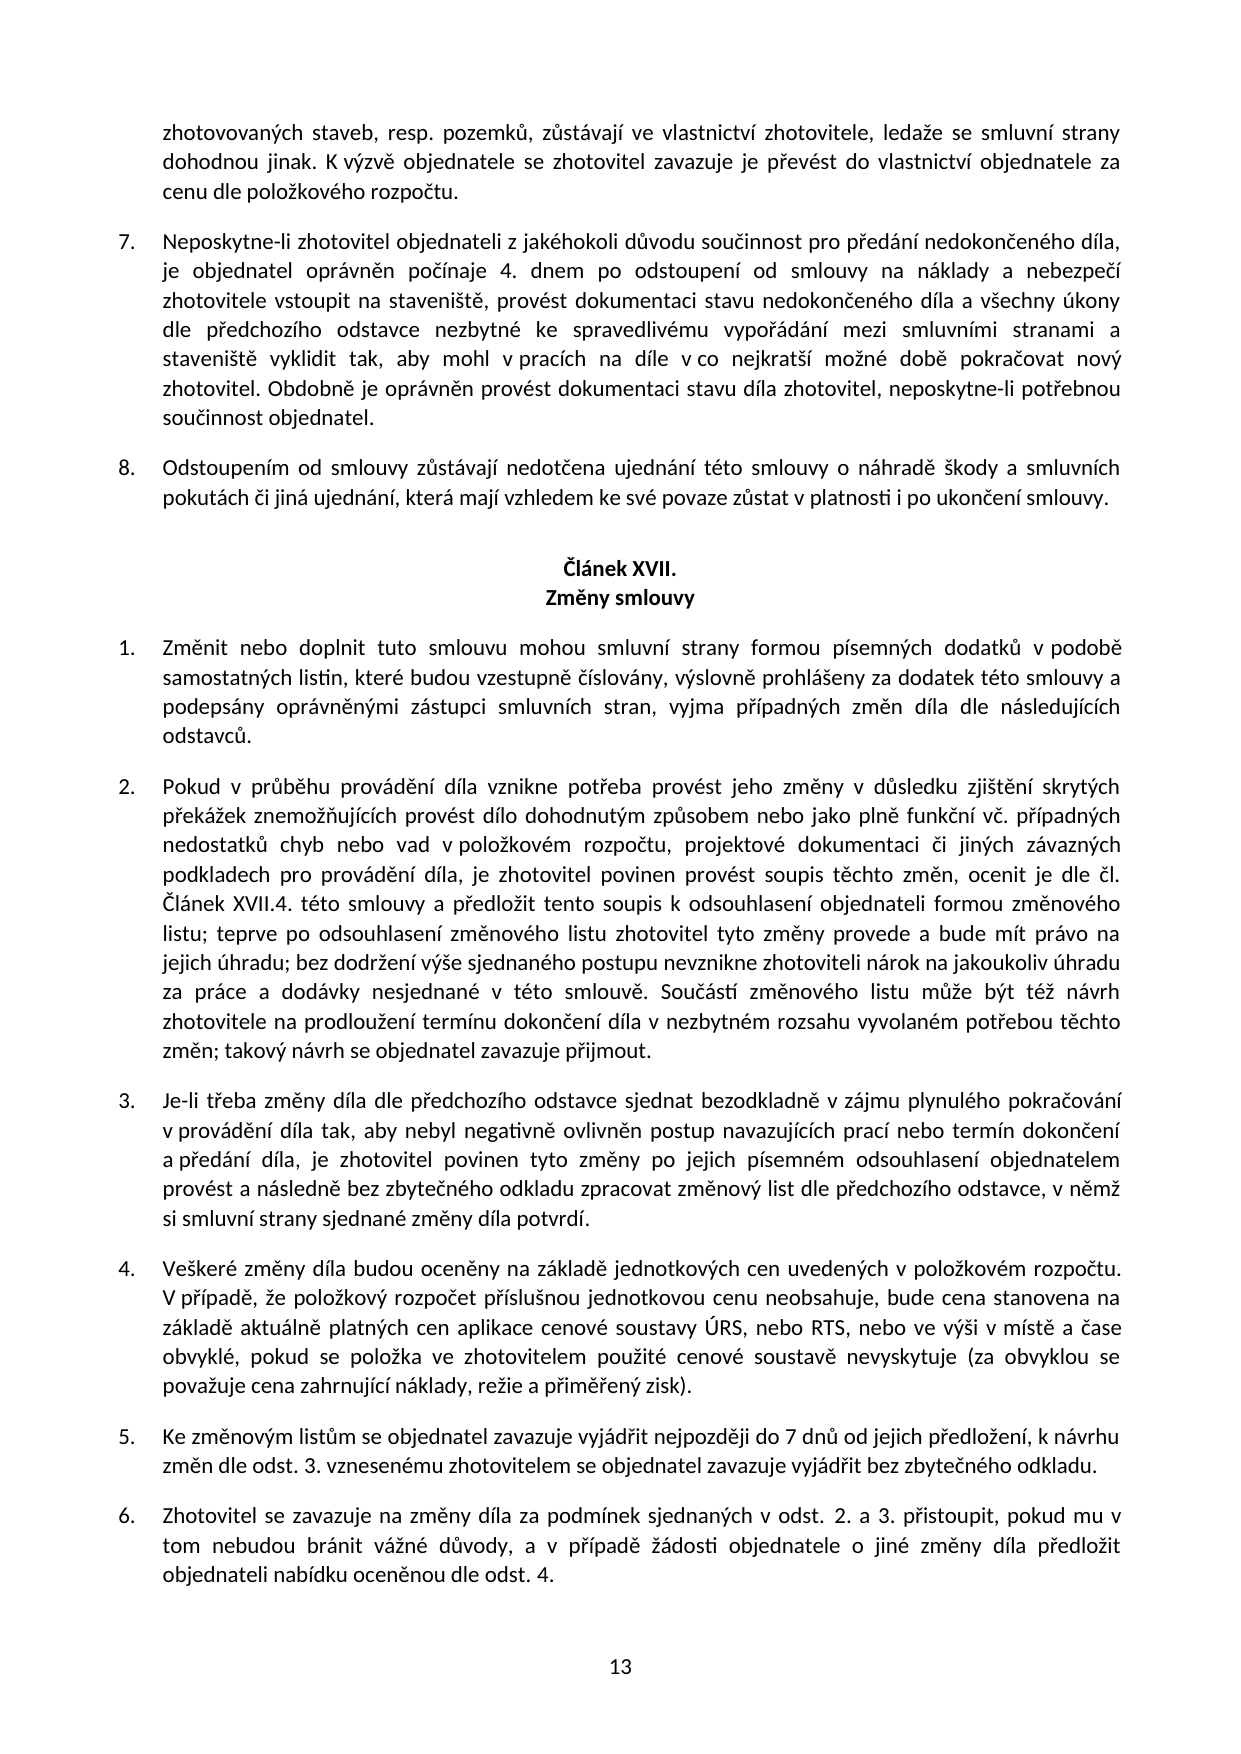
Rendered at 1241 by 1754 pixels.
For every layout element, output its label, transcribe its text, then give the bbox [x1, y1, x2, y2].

text Veškeré změny díla budou oceněny na základě jednotkových cen uvedených v položkovém rozpočtu. V případě, že položkový rozpočet příslušnou jednotkovou cenu neobsahuje, bude cena stanovena na základě aktuálně platných cen aplikace cenové soustavy ÚRS, nebo RTS, nebo ve výši v místě a čase obvyklé, pokud se položka ve zhotovitelem použité cenové soustavě nevyskytuje (za obvyklou se považuje cena zahrnující náklady, režie a přiměřený zisk). [118, 1254, 1122, 1400]
text Neposkytne-li zhotovitel objednateli z jakéhokoli důvodu součinnost pro předání nedokončeného díla, je objednatel oprávněn počínaje 4. dnem po odstoupení od smlouvy na náklady a nebezpečí zhotovitele vstoupit na staveniště, provést dokumentaci stavu nedokončeného díla a všechny úkony dle předchozího odstavce nezbytné ke spravedlivému vypořádání mezi smluvními stranami a staveniště vyklidit tak, aby mohl v pracích na díle v co nejkratší možné době pokračovat nový zhotovitel. Obdobně je oprávněn provést dokumentaci stavu díla zhotovitel, neposkytne-li potřebnou součinnost objednatel. [118, 227, 1122, 431]
text Odstoupením od smlouvy zůstávají nedotčena ujednání této smlouvy o náhradě škody a smluvních pokutách či jiná ujednání, která mají vzhledem ke své povaze zůstat v platnosti i po ukončení smlouvy. [118, 453, 1122, 511]
text Změnit nebo doplnit tuto smlouvu mohou smluvní strany formou písemných dodatků v podobě samostatných listin, které budou vzestupně číslovány, výslovně prohlášeny za dodatek této smlouvy a podepsány oprávněnými zástupci smluvních stran, vyjma případných změn díla dle následujících odstavců. [118, 633, 1122, 750]
text Je-li třeba změny díla dle předchozího odstavce sjednat bezodkladně v zájmu plynulého pokračování v provádění díla tak, aby nebyl negativně ovlivněn postup navazujících prací nebo termín dokončení a předání díla, je zhotovitel povinen tyto změny po jejich písemném odsouhlasení objednatelem provést a následně bez zbytečného odkladu zpracovat změnový list dle předchozího odstavce, v němž si smluvní strany sjednané změny díla potvrdí. [118, 1086, 1122, 1232]
text Ke změnovým listům se objednatel zavazuje vyjádřit nejpozději do 7 dnů od jejich předložení, k návrhu změn dle odst. 3. vznesenému zhotovitelem se objednatel zavazuje vyjádřit bez zbytečného odkladu. [118, 1422, 1122, 1479]
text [118, 118, 1122, 205]
text Pokud v průběhu provádění díla vznikne potřeba provést jeho změny v důsledku zjištění skrytých překážek znemožňujících provést dílo dohodnutým způsobem nebo jako plně funkční vč. případných nedostatků chyb nebo vad v položkovém rozpočtu, projektové dokumentaci či jiných závazných podkladech pro provádění díla, je zhotovitel povinen provést soupis těchto změn, ocenit je dle čl. XVII. odst. 4. této smlouvy a předložit tento soupis k odsouhlasení objednateli formou změnového listu; teprve po odsouhlasení změnového listu zhotovitel tyto změny provede a bude mít právo na jejich úhradu; bez dodržení výše sjednaného postupu nevznikne zhotoviteli nárok na jakoukoliv úhradu za práce a dodávky nesjednané v této smlouvě. Součástí změnového listu může být též návrh zhotovitele na prodloužení termínu dokončení díla v nezbytném rozsahu vyvolaném potřebou těchto změn; takový návrh se objednatel zavazuje přijmout. [118, 772, 1122, 1064]
text Zhotovitel se zavazuje na změny díla za podmínek sjednaných v odst. 2. a 3. přistoupit, pokud mu v tom nebudou bránit vážné důvody, a v případě žádosti objednatele o jiné změny díla předložit objednateli nabídku oceněnou dle odst. 4. [118, 1501, 1122, 1588]
text Změny smlouvy [118, 554, 1122, 611]
